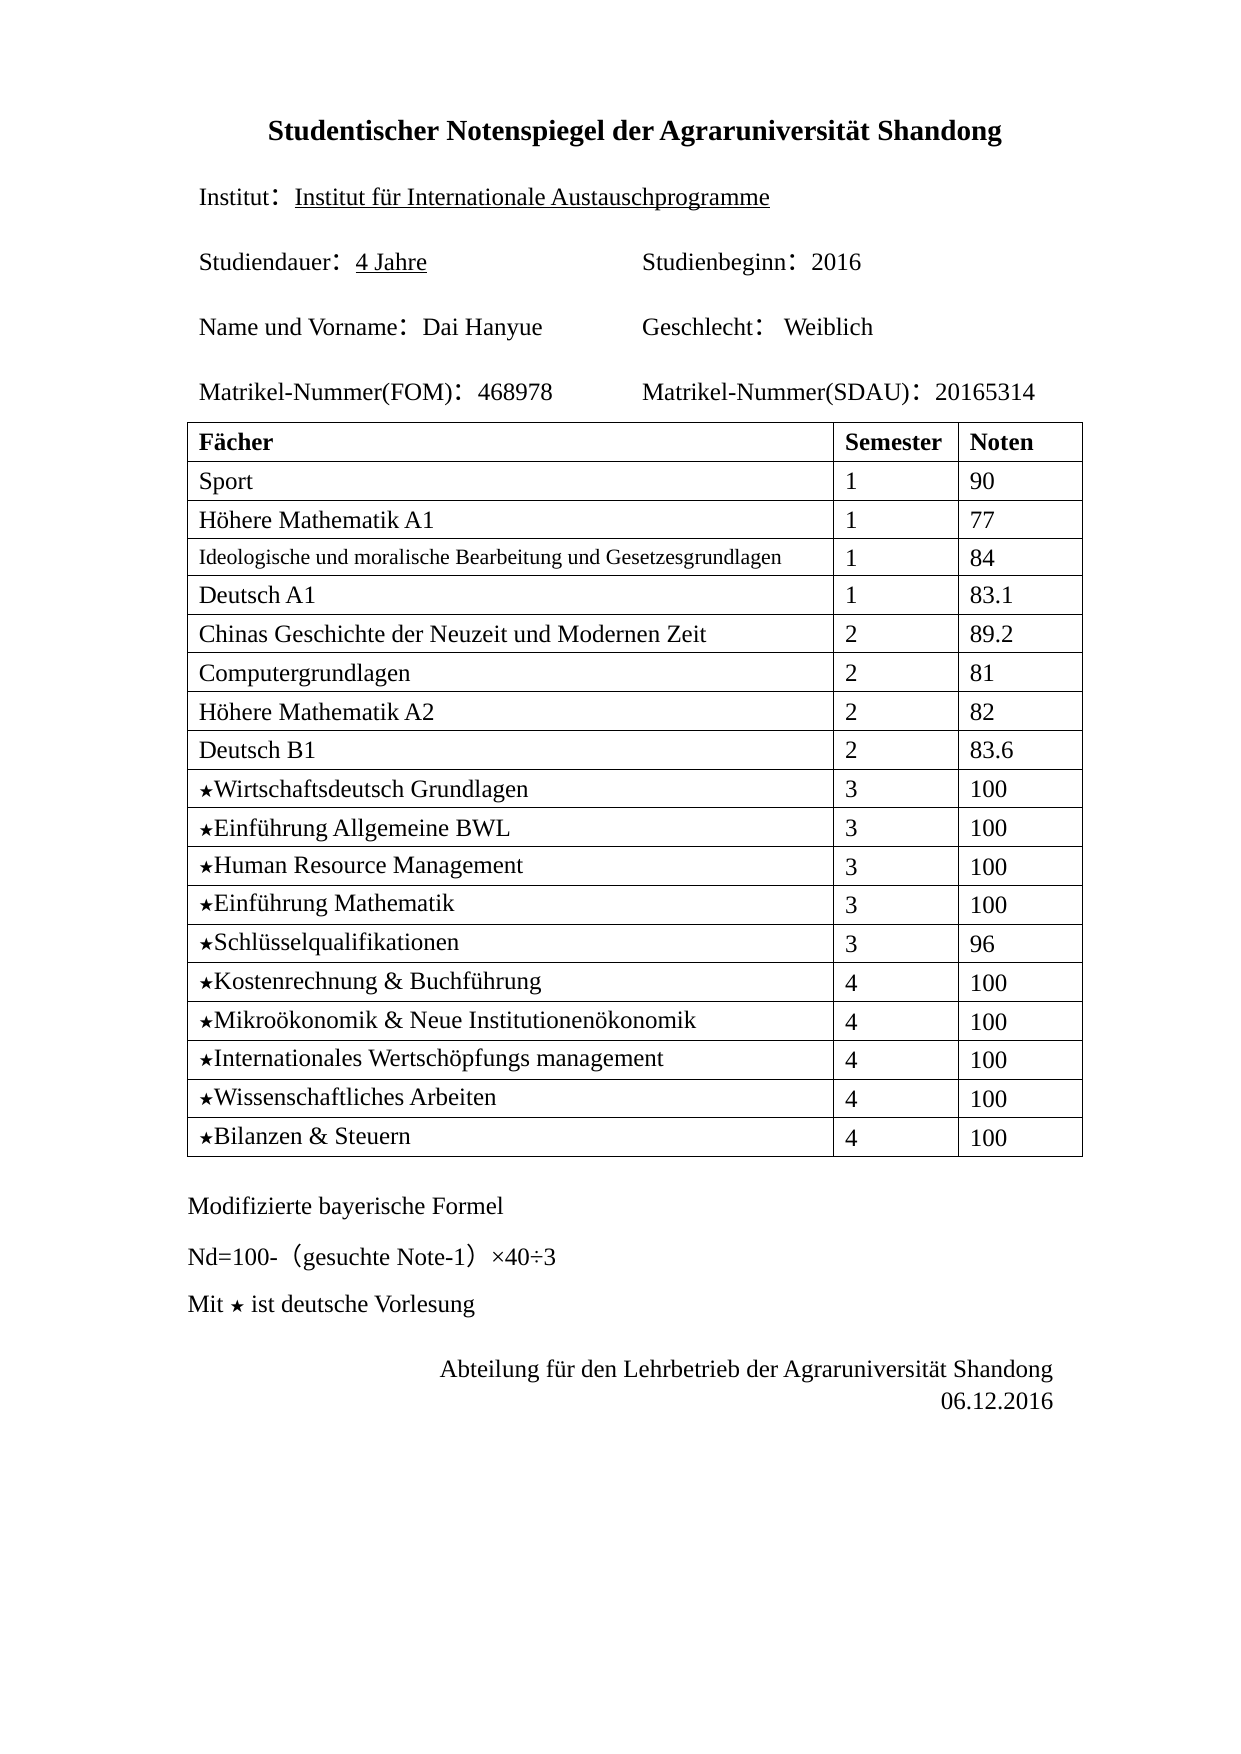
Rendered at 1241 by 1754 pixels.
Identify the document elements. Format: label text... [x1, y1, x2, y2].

table_cell ★Wirtschaftsdeutsch Grundlagen [188, 770, 833, 807]
table_cell 81 [959, 653, 1082, 691]
table_cell 2 [834, 653, 958, 691]
table_cell 3 [834, 770, 958, 807]
table_cell Studienbeginn：2016 [631, 227, 1083, 292]
table_cell 100 [959, 770, 1082, 807]
table_cell Chinas Geschichte der Neuzeit und Modernen Zeit [188, 615, 833, 652]
table_cell Geschlecht： Weiblich [631, 292, 1083, 357]
table_cell Noten [959, 423, 1082, 461]
table_cell ★Einführung Allgemeine BWL [188, 808, 833, 846]
table_cell ★Human Resource Management [188, 847, 833, 885]
table_cell 100 [959, 1002, 1082, 1040]
table_cell 77 [959, 501, 1082, 538]
table_cell 3 [834, 886, 958, 923]
table_cell 1 [834, 462, 958, 499]
text Abteilung für den Lehrbetrieb der Agraruniversität Shandong [395, 1352, 1053, 1384]
table_cell 2 [834, 692, 958, 730]
table_cell Name und Vorname：Dai Hanyue [187, 292, 631, 357]
table_cell ★Schlüsselqualifikationen [188, 925, 833, 962]
table_cell Studiendauer：4 Jahre [187, 227, 631, 292]
table_cell ★Internationales Wertschöpfungs management [188, 1041, 833, 1078]
table_cell 100 [959, 1080, 1082, 1117]
table_cell 84 [959, 539, 1082, 575]
text Modifizierte bayerische Formel [187, 1189, 1053, 1222]
table_cell 82 [959, 692, 1082, 730]
table_cell 83.6 [959, 731, 1082, 768]
table_cell 2 [834, 615, 958, 652]
table_cell 4 [834, 963, 958, 1001]
table_cell 3 [834, 925, 958, 962]
table_cell 4 [834, 1002, 958, 1040]
table_cell 100 [959, 886, 1082, 923]
table_header Studentischer Notenspiegel der Agraruniversität Shandong Institut：Institut für Internationale Austauschprogramme [187, 97, 1083, 227]
table_cell Matrikel-Nummer(FOM)：468978 [187, 357, 631, 422]
table_cell Deutsch B1 [188, 731, 833, 768]
table_cell ★Einführung Mathematik [188, 886, 833, 923]
table_cell 3 [834, 808, 958, 846]
table_cell ★Kostenrechnung & Buchführung [188, 963, 833, 1001]
table_cell 90 [959, 462, 1082, 499]
table_cell 100 [959, 847, 1082, 885]
table_cell Matrikel-Nummer(SDAU)：20165314 [631, 357, 1083, 422]
table_cell Computergrundlagen [188, 653, 833, 691]
table_cell ★Bilanzen & Steuern [188, 1118, 833, 1156]
table_cell Deutsch A1 [188, 576, 833, 613]
table_cell Höhere Mathematik A2 [188, 692, 833, 730]
table_cell 100 [959, 1041, 1082, 1078]
table_cell 4 [834, 1080, 958, 1117]
table_cell Ideologische und moralische Bearbeitung und Gesetzesgrundlagen [188, 539, 833, 575]
table_cell 1 [834, 539, 958, 575]
text Nd=100-（gesuchte Note-1）×40÷3 [187, 1222, 1053, 1287]
table_cell 100 [959, 963, 1082, 1001]
table_cell 1 [834, 501, 958, 538]
table_cell Semester [834, 423, 958, 461]
table_cell 89.2 [959, 615, 1082, 652]
table_cell 83.1 [959, 576, 1082, 613]
table_cell 3 [834, 847, 958, 885]
table_cell 100 [959, 808, 1082, 846]
table_cell 2 [834, 731, 958, 768]
table_cell ★Mikroökonomik & Neue Institutionenökonomik [188, 1002, 833, 1040]
table_cell ★Wissenschaftliches Arbeiten [188, 1080, 833, 1117]
table_cell 4 [834, 1041, 958, 1078]
table_cell 4 [834, 1118, 958, 1156]
table_cell 96 [959, 925, 1082, 962]
table_cell Sport [188, 462, 833, 499]
text Mit ★ ist deutsche Vorlesung [187, 1287, 1053, 1319]
table_cell 1 [834, 576, 958, 613]
text 06.12.2016 [187, 1384, 1053, 1417]
table_cell Höhere Mathematik A1 [188, 501, 833, 538]
table_cell 100 [959, 1118, 1082, 1156]
table_cell Fächer [188, 423, 833, 461]
